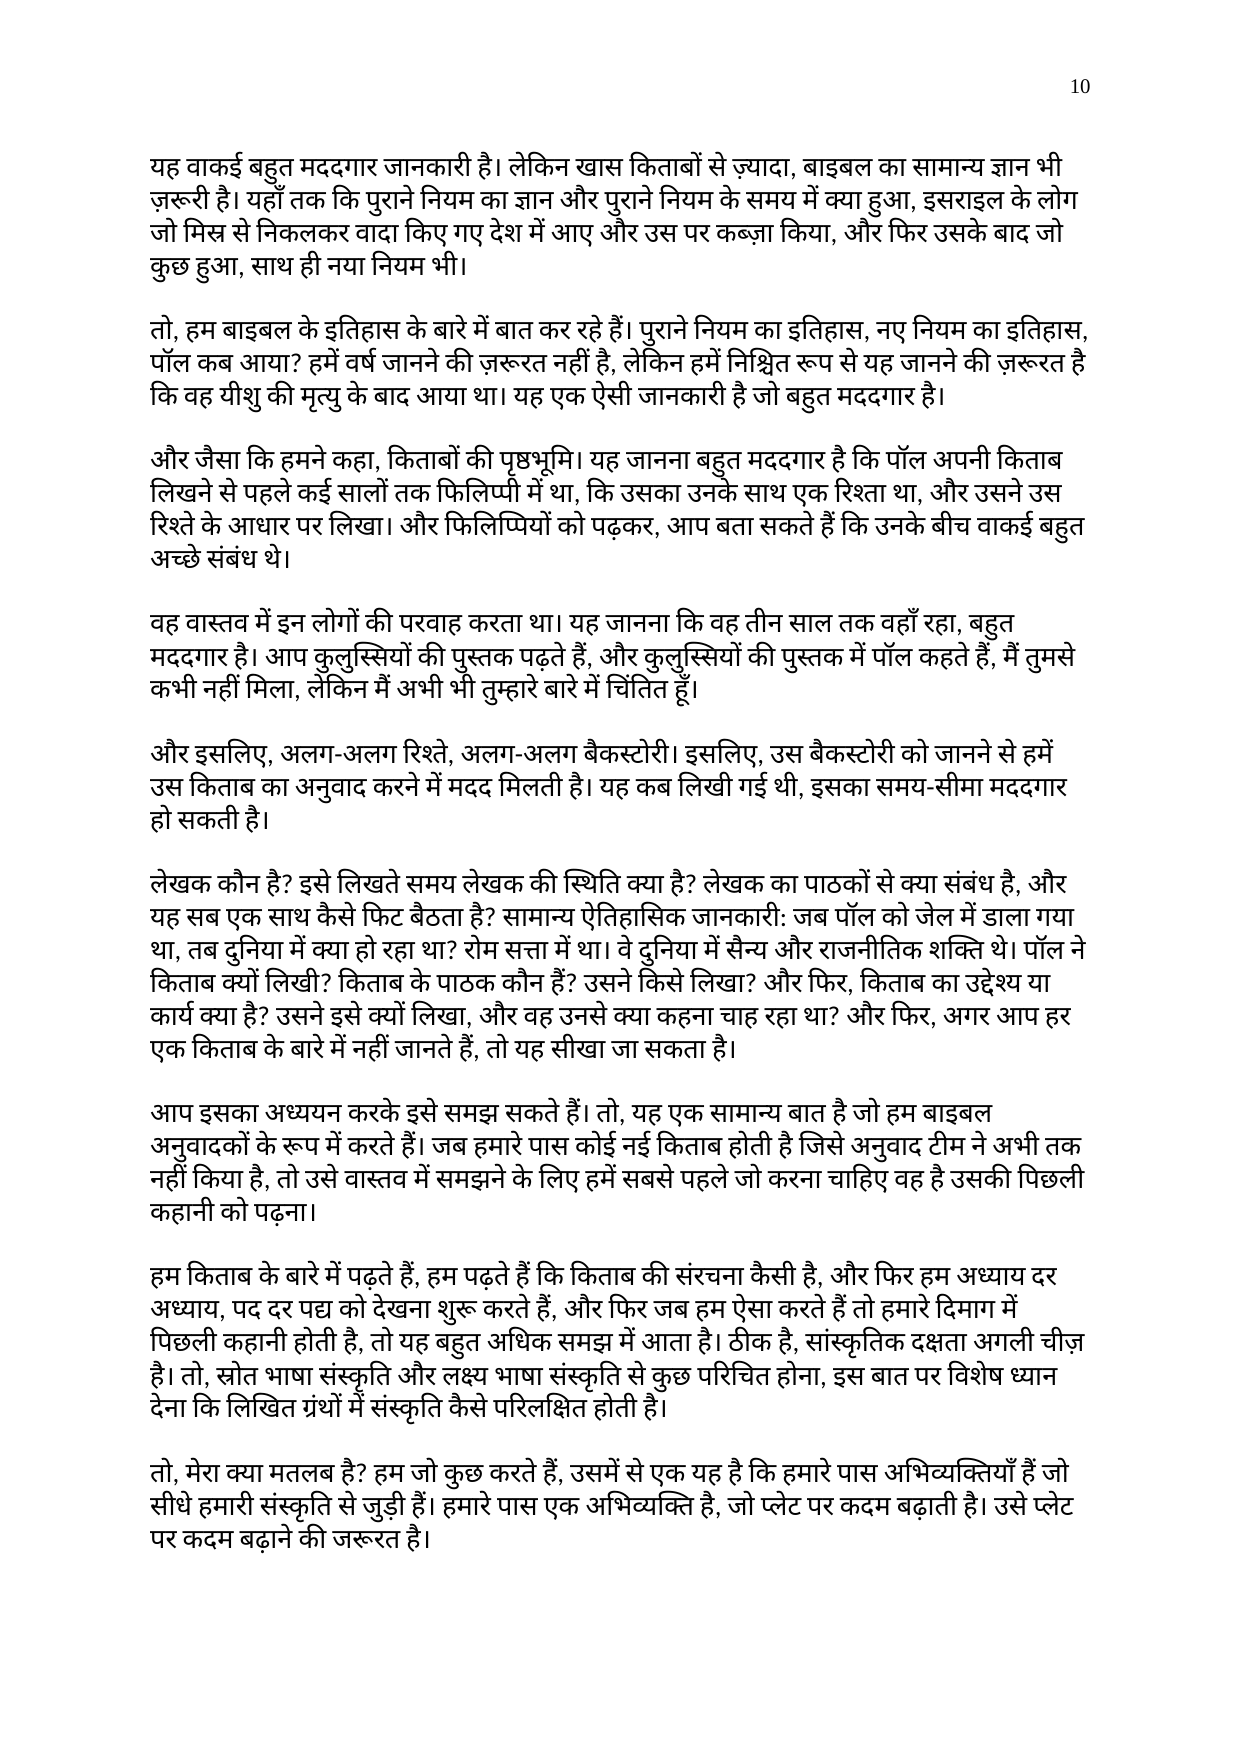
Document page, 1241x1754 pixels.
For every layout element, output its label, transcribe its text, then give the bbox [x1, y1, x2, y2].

text तो, मेरा क्या मतलब है? हम जो कुछ करते हैं, उसमें से एक यह है कि हमारे पास अभिव्यक्तियाँ हैं जो सीधे हमारी संस्कृति से जुड़ी हैं। हमारे पास एक अभिव्यक्ति है, जो प्लेट पर कदम बढ़ाती है। उसे प्लेट पर कदम बढ़ाने की जरूरत है। [150, 1456, 1090, 1555]
text आप इसका अध्ययन करके इसे समझ सकते हैं। तो, यह एक सामान्य बात है जो हम बाइबल अनुवादकों के रूप में करते हैं। जब हमारे पास कोई नई किताब होती है जिसे अनुवाद टीम ने अभी तक नहीं किया है, तो उसे वास्तव में समझने के लिए हमें सबसे पहले जो करना चाहिए वह है उसकी पिछली कहानी को पढ़ना। [150, 1096, 1090, 1228]
text और इसलिए, अलग-अलग रिश्ते, अलग-अलग बैकस्टोरी। इसलिए, उस बैकस्टोरी को जानने से हमें उस किताब का अनुवाद करने में मदद मिलती है। यह कब लिखी गई थी, इसका समय-सीमा मददगार हो सकती है। [150, 737, 1090, 836]
text हम किताब के बारे में पढ़ते हैं, हम पढ़ते हैं कि किताब की संरचना कैसी है, और फिर हम अध्याय दर अध्याय, पद दर पद्य को देखना शुरू करते हैं, और फिर जब हम ऐसा करते हैं तो हमारे दिमाग में पिछली कहानी होती है, तो यह बहुत अधिक समझ में आता है। ठीक है, सांस्कृतिक दक्षता अगली चीज़ है। तो, स्रोत भाषा संस्कृति और लक्ष्य भाषा संस्कृति से कुछ परिचित होना, इस बात पर विशेष ध्यान देना कि लिखित ग्रंथों में संस्कृति कैसे परिलक्षित होती है। [150, 1259, 1090, 1425]
text लेखक कौन है? इसे लिखते समय लेखक की स्थिति क्या है? लेखक का पाठकों से क्या संबंध है, और यह सब एक साथ कैसे फिट बैठता है? सामान्य ऐतिहासिक जानकारी: जब पॉल को जेल में डाला गया था, तब दुनिया में क्या हो रहा था? रोम सत्ता में था। वे दुनिया में सैन्य और राजनीतिक शक्ति थे। पॉल ने किताब क्यों लिखी? किताब के पाठक कौन हैं? उसने किसे लिखा? और फिर, किताब का उद्देश्य या कार्य क्या है? उसने इसे क्यों लिखा, और वह उनसे क्या कहना चाह रहा था? और फिर, अगर आप हर एक किताब के बारे में नहीं जानते हैं, तो यह सीखा जा सकता है। [150, 867, 1090, 1065]
text और जैसा कि हमने कहा, किताबों की पृष्ठभूमि। यह जानना बहुत मददगार है कि पॉल अपनी किताब लिखने से पहले कई सालों तक फिलिप्पी में था, कि उसका उनके साथ एक रिश्ता था, और उसने उस रिश्ते के आधार पर लिखा। और फिलिप्पियों को पढ़कर, आप बता सकते हैं कि उनके बीच वाकई बहुत अच्छे संबंध थे। [150, 443, 1090, 576]
text वह वास्तव में इन लोगों की परवाह करता था। यह जानना कि वह तीन साल तक वहाँ रहा, बहुत मददगार है। आप कुलुस्सियों की पुस्तक पढ़ते हैं, और कुलुस्सियों की पुस्तक में पॉल कहते हैं, मैं तुमसे कभी नहीं मिला, लेकिन मैं अभी भी तुम्हारे बारे में चिंतित हूँ। [150, 607, 1090, 706]
text तो, हम बाइबल के इतिहास के बारे में बात कर रहे हैं। पुराने नियम का इतिहास, नए नियम का इतिहास, पॉल कब आया? हमें वर्ष जानने की ज़रूरत नहीं है, लेकिन हमें निश्चित रूप से यह जानने की ज़रूरत है कि वह यीशु की मृत्यु के बाद आया था। यह एक ऐसी जानकारी है जो बहुत मददगार है। [150, 313, 1090, 412]
text यह वाकई बहुत मददगार जानकारी है। लेकिन खास किताबों से ज़्यादा, बाइबल का सामान्य ज्ञान भी ज़रूरी है। यहाँ तक कि पुराने नियम का ज्ञान और पुराने नियम के समय में क्या हुआ, इसराइल के लोग जो मिस्र से निकलकर वादा किए गए देश में आए और उस पर कब्ज़ा किया, और फिर उसके बाद जो कुछ हुआ, साथ ही नया नियम भी। [150, 150, 1090, 282]
